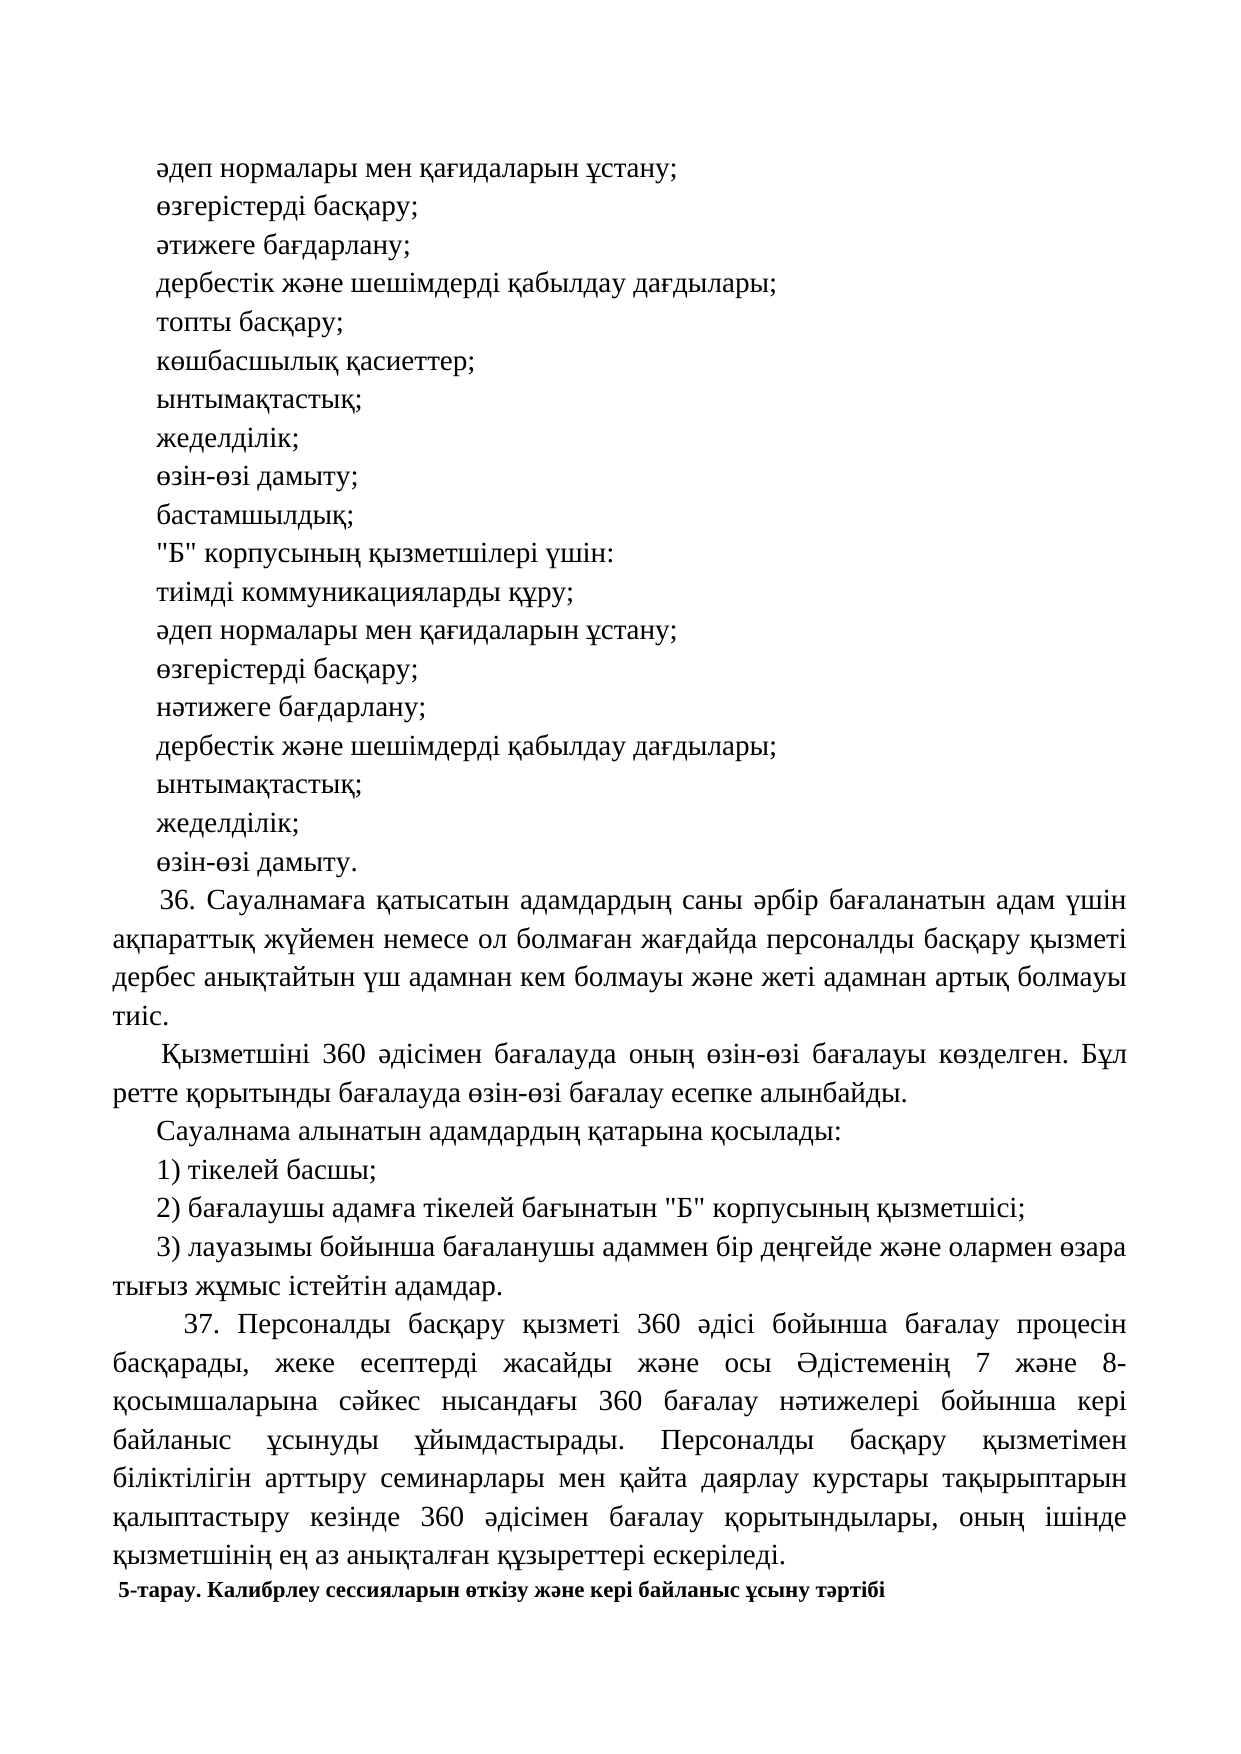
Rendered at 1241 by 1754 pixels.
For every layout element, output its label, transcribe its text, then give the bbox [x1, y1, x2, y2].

text Қызметшіні 360 әдісімен бағалауда оның өзін-өзі бағалауы көзделген. Бұл ретте қорытынды бағалауда өзін-өзі бағалау есепке алынбайды. [112, 1036, 1128, 1108]
text әдеп нормалары мен қағидаларын ұстану; [112, 612, 1128, 646]
text ынтымақтастық; [112, 381, 1128, 415]
text "Б" корпусының қызметшілері үшін: [112, 535, 1128, 569]
text топты басқару; [112, 304, 1128, 338]
text бастамшылдық; [112, 497, 1128, 530]
text Сауалнама алынатын адамдардың қатарына қосылады: [112, 1113, 1128, 1147]
text ынтымақтастық; [112, 767, 1128, 800]
text 37. Персоналды басқару қызметі 360 әдісі бойынша бағалау процесін басқарады, жеке есептерді жасайды және осы Әдістеменің 7 және 8-қосымшаларына сәйкес нысандағы 360 бағалау нәтижелері бойынша кері байланыс ұсынуды ұйымдастырады. Персоналды басқару қызметімен біліктілігін арттыру семинарлары мен қайта даярлау курстары тақырыптарын қалыптастыру кезінде 360 әдісімен бағалау қорытындылары, оның ішінде қызметшінің ең аз анықталған құзыреттері ескеріледі. [112, 1306, 1128, 1571]
text дербестік және шешімдерді қабылдау дағдылары; [112, 728, 1128, 762]
text 3) лауазымы бойынша бағаланушы адаммен бір деңгейде және олармен өзара тығыз жұмыс істейтін адамдар. [112, 1229, 1128, 1301]
text тиімді коммуникацияларды құру; [112, 574, 1128, 607]
text өзін-өзі дамыту. [112, 844, 1128, 877]
text нәтижеге бағдарлану; [112, 689, 1128, 723]
text әтижеге бағдарлану; [112, 227, 1128, 261]
text көшбасшылық қасиеттер; [112, 343, 1128, 376]
text өзгерістерді басқару; [112, 188, 1128, 222]
text 1) тікелей басшы; [112, 1152, 1128, 1186]
text жеделділік; [112, 420, 1128, 453]
text өзгерістерді басқару; [112, 651, 1128, 684]
text әдеп нормалары мен қағидаларын ұстану; [112, 150, 1128, 183]
text дербестік және шешімдерді қабылдау дағдылары; [112, 266, 1128, 299]
text 2) бағалаушы адамға тікелей бағынатын "Б" корпусының қызметшісі; [112, 1191, 1128, 1224]
text өзін-өзі дамыту; [112, 458, 1128, 492]
text 36. Сауалнамаға қатысатын адамдардың саны әрбір бағаланатын адам үшін ақпараттық жүйемен немесе ол болмаған жағдайда персоналды басқару қызметі дербес анықтайтын үш адамнан кем болмауы және жеті адамнан артық болмауы тиіс. [112, 882, 1128, 1031]
text 5-тарау. Калибрлеу сессияларын өткізу және кері байланыс ұсыну тәртібі [112, 1576, 1128, 1602]
text жеделділік; [112, 805, 1128, 839]
